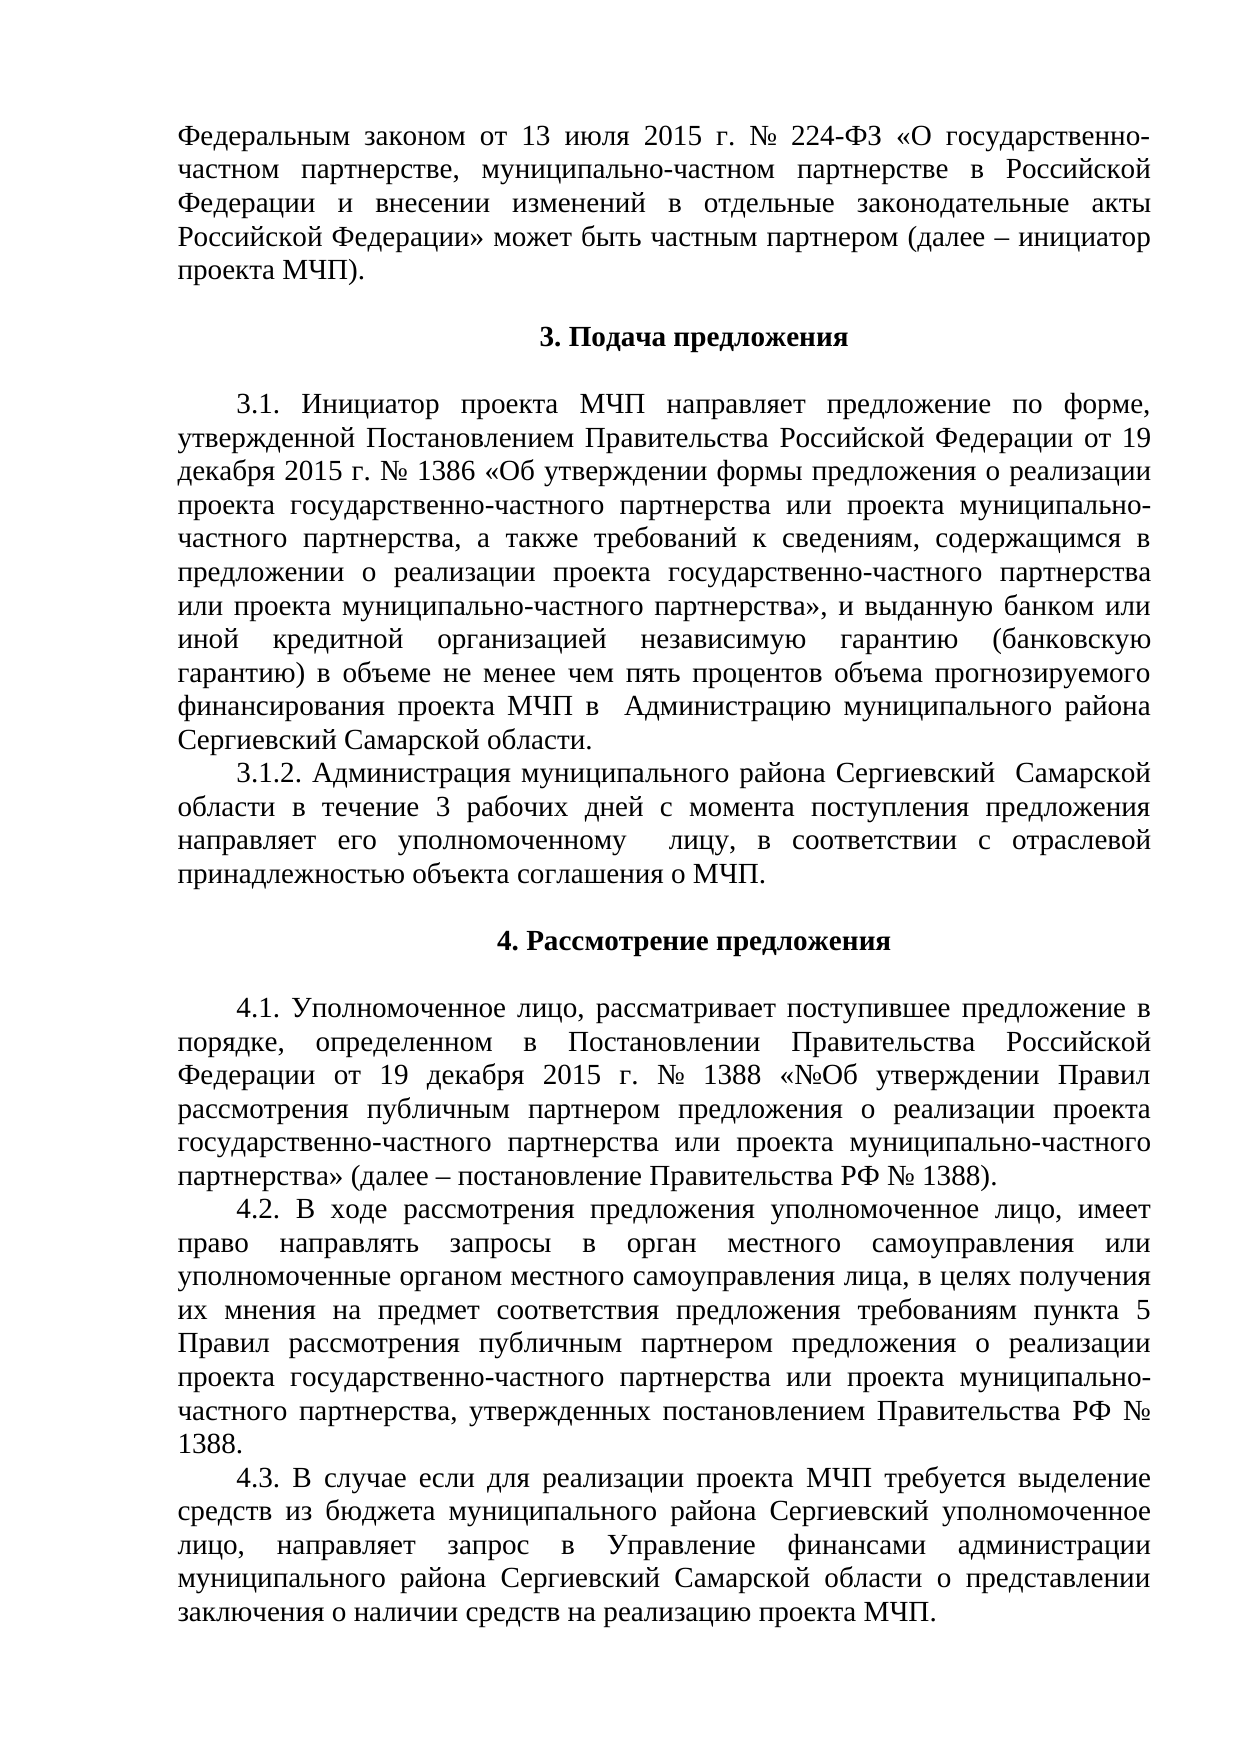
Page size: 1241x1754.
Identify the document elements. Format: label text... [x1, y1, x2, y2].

text 4.3. В случае если для реализации проекта МЧП требуется выделение средств из бюджета муниципального района Сергиевский уполномоченное лицо, направляет запрос в Управление финансами администрации муниципального района Сергиевский Самарской области о представлении заключения о наличии средств на реализацию проекта МЧП. [177, 1460, 1152, 1627]
text 4. Рассмотрение предложения [177, 923, 1152, 957]
text 3.1.2. Администрация муниципального района Сергиевский Самарской области в течение 3 рабочих дней с момента поступления предложения направляет его уполномоченному лицу, в соответствии с отраслевой принадлежностью объекта соглашения о МЧП. [177, 755, 1152, 889]
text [177, 118, 1152, 286]
text 3. Подача предложения [177, 319, 1152, 353]
text 4.2. В ходе рассмотрения предложения уполномоченное лицо, имеет право направлять запросы в орган местного самоуправления или уполномоченные органом местного самоуправления лица, в целях получения их мнения на предмет соответствия предложения требованиям пункта 5 Правил рассмотрения публичным партнером предложения о реализации проекта государственно-частного партнерства или проекта муниципально-частного партнерства, утвержденных постановлением Правительства РФ № 1388. [177, 1191, 1152, 1460]
text 3.1. Инициатор проекта МЧП направляет предложение по форме, утвержденной Постановлением Правительства Российской Федерации от 19 декабря 2015 г. № 1386 «Об утверждении формы предложения о реализации проекта государственно-частного партнерства или проекта муниципально- частного партнерства, а также требований к сведениям, содержащимся в предложении о реализации проекта государственно-частного партнерства или проекта муниципально-частного партнерства», и выданную банком или иной кредитной организацией независимую гарантию (банковскую гарантию) в объеме не менее чем пять процентов объема прогнозируемого финансирования проекта МЧП в Администрацию муниципального района Сергиевский Самарской области. [177, 386, 1152, 755]
text 4.1. Уполномоченное лицо, рассматривает поступившее предложение в порядке, определенном в Постановлении Правительства Российской Федерации от 19 декабря 2015 г. № 1388 «№Об утверждении Правил рассмотрения публичным партнером предложения о реализации проекта государственно-частного партнерства или проекта муниципально-частного партнерства» (далее – постановление Правительства РФ № 1388). [177, 990, 1152, 1191]
